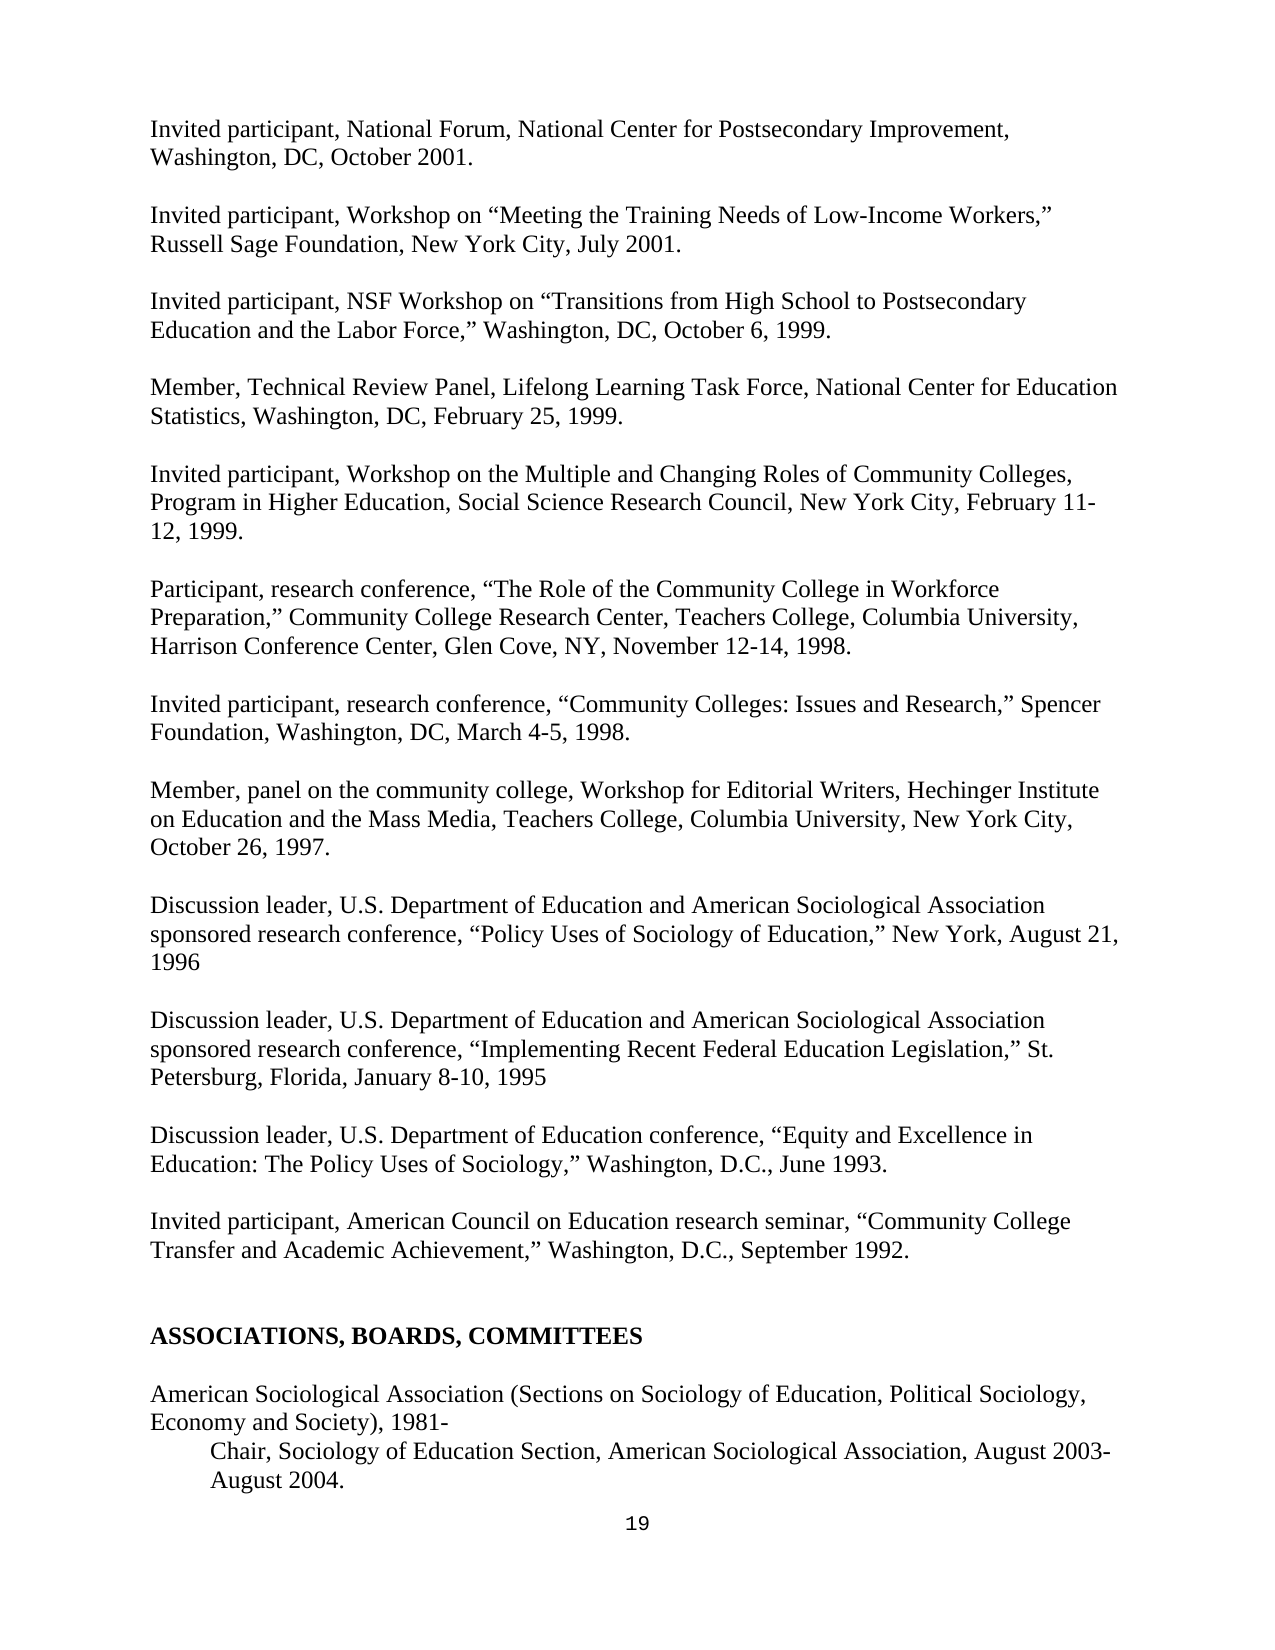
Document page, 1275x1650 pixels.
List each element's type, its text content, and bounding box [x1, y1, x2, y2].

text Invited participant, American Council on Education research seminar, “Community College Transfer and Academic Achievement,” Washington, D.C., September 1992. [150, 1206, 1125, 1264]
text Discussion leader, U.S. Department of Education conference, “Equity and Excellence in Education: The Policy Uses of Sociology,” , June 1993. [150, 1120, 1125, 1177]
text Invited participant, National Forum, National Center for Postsecondary Improvement, Washington, DC, October 2001. [150, 114, 1125, 171]
text American Sociological Association (Sections on Sociology of Education, Political Sociology, Economy and Society), 1981- [150, 1379, 1125, 1436]
text Discussion leader, U.S. Department of Education and American Sociological Association sponsored research conference, “Implementing Recent Federal Education Legislation,” , January 8-10, 1995 [150, 1005, 1125, 1091]
text Member, panel on the community college, Workshop for Editorial Writers, Hechinger Institute on Education and the Mass Media, Teachers College, Columbia University, New York City, October 26, 1997. [150, 775, 1125, 861]
text Participant, research conference, “The Role of the Community College in Workforce Preparation,” Community College Research Center, Teachers College, Columbia University, Harrison Conference Center, Glen Cove, NY, November 12-14, 1998. [150, 574, 1125, 660]
text ASSOCIATIONS, BOARDS, COMMITTEES [150, 1321, 1125, 1350]
text Invited participant, research conference, “Community Colleges: Issues and Research,” Spencer Foundation, Washington, DC, March 4-5, 1998. [150, 689, 1125, 746]
text Invited participant, Workshop on “Meeting the Training Needs of Low-Income Workers,” Russell Sage Foundation, New York City, July 2001. [150, 200, 1125, 257]
text Invited participant, NSF Workshop on “Transitions from High School to Postsecondary Education and the Labor Force,” Washington, DC, October 6, 1999. [150, 286, 1125, 344]
text Member, Technical Review Panel, Lifelong Learning Task Force, National Center for Education Statistics, Washington, DC, February 25, 1999. [150, 372, 1125, 430]
text Discussion leader, U.S. Department of Education and American Sociological Association sponsored research conference, “Policy Uses of Sociology of Education,” , August 21, 1996 [150, 890, 1125, 976]
text Invited participant, Workshop on the Multiple and Changing Roles of Community Colleges, Program in , Social Science Research Council, New York City, February 11-12, 1999. [150, 459, 1125, 545]
text Chair, Sociology of Education Section, American Sociological Association, August 2003-August 2004. [150, 1436, 1125, 1494]
